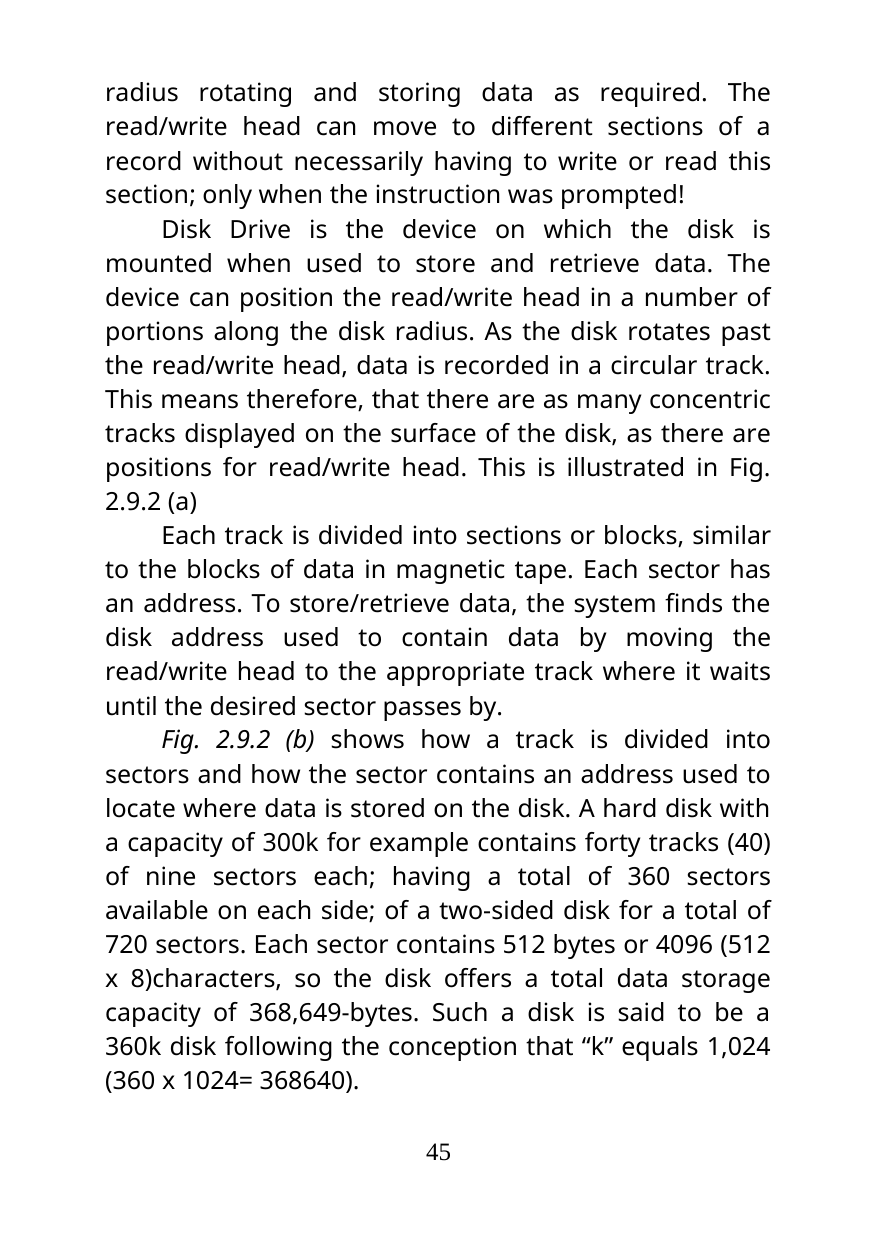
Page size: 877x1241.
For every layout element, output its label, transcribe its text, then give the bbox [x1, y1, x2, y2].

text Each track is divided into sections or blocks, similar to the blocks of data in magnetic tape. Each sector has an address. To store/retrieve data, the system finds the disk address used to contain data by moving the read/write head to the appropriate track where it waits until the desired sector passes by. [105, 518, 772, 722]
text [105, 75, 772, 211]
text Disk Drive is the device on which the disk is mounted when used to store and retrieve data. The device can position the read/write head in a number of portions along the disk radius. As the disk rotates past the read/write head, data is recorded in a circular track. This means therefore, that there are as many concentric tracks displayed on the surface of the disk, as there are positions for read/write head. This is illustrated in Fig. 2.9.2 (a) [105, 211, 772, 518]
text Fig. 2.9.2 (b) shows how a track is divided into sectors and how the sector contains an address used to locate where data is stored on the disk. A hard disk with a capacity of 300k for example contains forty tracks (40) of nine sectors each; having a total of 360 sectors available on each side; of a two-sided disk for a total of 720 sectors. Each sector contains 512 bytes or 4096 (512 x 8)characters, so the disk offers a total data storage capacity of 368,649-bytes. Such a disk is said to be a 360k disk following the conception that “k” equals 1,024 (360 x 1024= 368640). [105, 722, 772, 1097]
